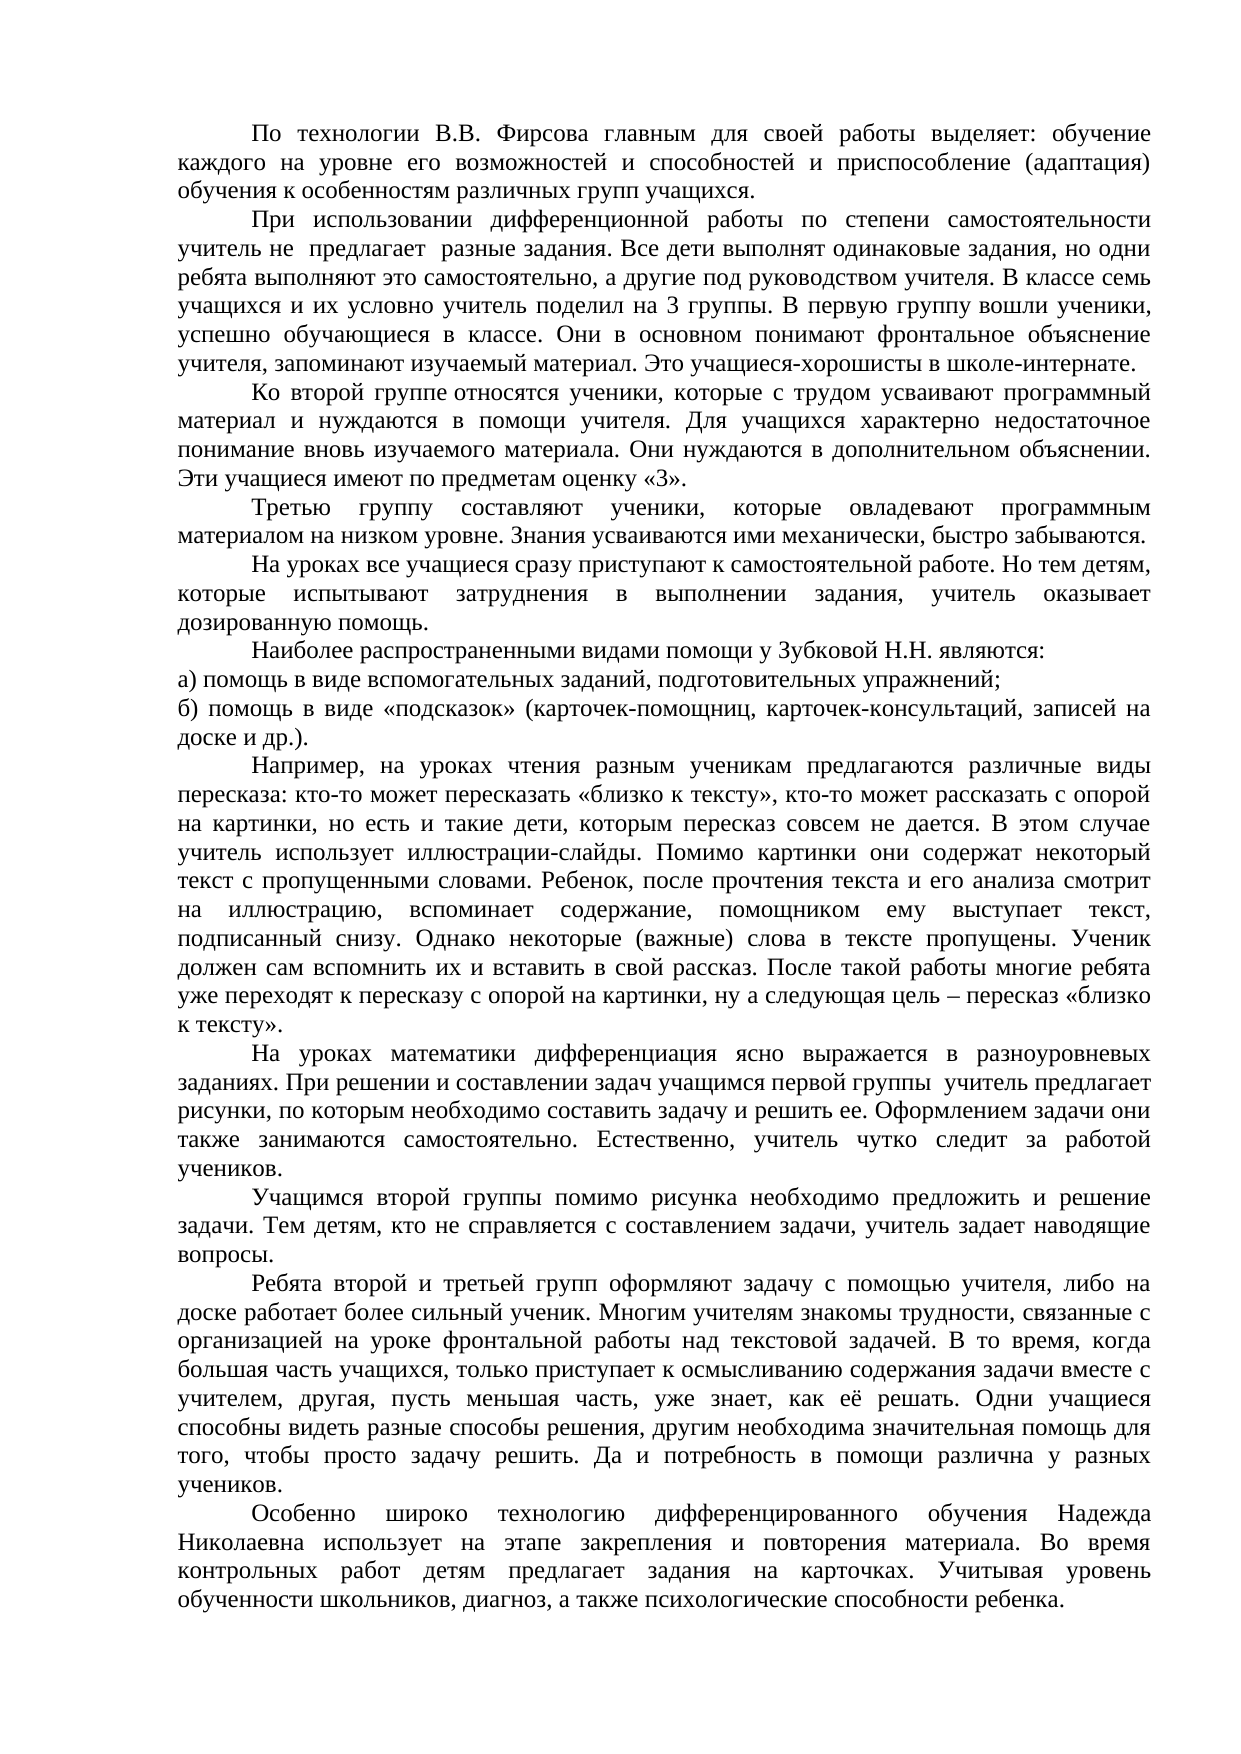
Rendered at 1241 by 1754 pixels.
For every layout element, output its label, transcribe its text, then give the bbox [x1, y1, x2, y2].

text б) помощь в виде «подсказок» (карточек-помощниц, карточек-консультаций, записей на доске и др.). [177, 693, 1152, 751]
text Особенно широко технологию дифференцированного обучения Надежда Николаевна использует на этапе закрепления и повторения материала. Во время контрольных работ детям предлагает задания на карточках. Учитывая уровень обученности школьников, диагноз, а также психологические способности ребенка. [177, 1498, 1152, 1613]
text Третью группу составляют ученики, которые овладевают программным материалом на низком уровне. Знания усваиваются ими механически, быстро забываются. [177, 492, 1152, 549]
text а) помощь в виде вспомогательных заданий, подготовительных упражнений; [177, 664, 1152, 693]
text Ребята второй и третьей групп оформляют задачу с помощью учителя, либо на доске работает более сильный ученик. Многим учителям знакомы трудности, связанные с организацией на уроке фронтальной работы над текстовой задачей. В то время, когда большая часть учащихся, только приступает к осмысливанию содержания задачи вместе с учителем, другая, пусть меньшая часть, уже знает, как её решать. Одни учащиеся способны видеть разные способы решения, другим необходима значительная помощь для того, чтобы просто задачу решить. Да и потребность в помощи различна у разных учеников. [177, 1268, 1152, 1498]
text Ко второй группе относятся ученики, которые с трудом усваивают программный материал и нуждаются в помощи учителя. Для учащихся характерно недостаточное понимание вновь изучаемого материала. Они нуждаются в дополнительном объяснении. Эти учащиеся имеют по предметам оценку «3». [177, 377, 1152, 492]
text Учащимся второй группы помимо рисунка необходимо предложить и решение задачи. Тем детям, кто не справляется с составлением задачи, учитель задает наводящие вопросы. [177, 1182, 1152, 1268]
text На уроках математики дифференциация ясно выражается в разноуровневых заданиях. При решении и составлении задач учащимся первой группы учитель предлагает рисунки, по которым необходимо составить задачу и решить ее. Оформлением задачи они также занимаются самостоятельно. Естественно, учитель чутко следит за работой учеников. [177, 1038, 1152, 1182]
text При использовании дифференционной работы по степени самостоятельности учитель не предлагает разные задания. Все дети выполнят одинаковые задания, но одни ребята выполняют это самостоятельно, а другие под руководством учителя. В классе семь учащихся и их условно учитель поделил на 3 группы. В первую группу вошли ученики, успешно обучающиеся в классе. Они в основном понимают фронтальное объяснение учителя, запоминают изучаемый материал. Это учащиеся-хорошисты в школе-интернате. [177, 204, 1152, 377]
text По технологии В.В. Фирсова главным для своей работы выделяет: обучение каждого на уровне его возможностей и способностей и приспособление (адаптация) обучения к особенностям различных групп учащихся. [177, 118, 1152, 204]
text На уроках все учащиеся сразу приступают к самостоятельной работе. Но тем детям, которые испытывают затруднения в выполнении задания, учитель оказывает дозированную помощь. [177, 549, 1152, 636]
text Наиболее распространенными видами помощи у Зубковой Н.Н. являются: [177, 636, 1152, 664]
text Например, на уроках чтения разным ученикам предлагаются различные виды пересказа: кто-то может пересказать «близко к тексту», кто-то может рассказать с опорой на картинки, но есть и такие дети, которым пересказ совсем не дается. В этом случае учитель использует иллюстрации-слайды. Помимо картинки они содержат некоторый текст с пропущенными словами. Ребенок, после прочтения текста и его анализа смотрит на иллюстрацию, вспоминает содержание, помощником ему выступает текст, подписанный снизу. Однако некоторые (важные) слова в тексте пропущены. Ученик должен сам вспомнить их и вставить в свой рассказ. После такой работы многие ребята уже переходят к пересказу с опорой на картинки, ну а следующая цель – пересказ «близко к тексту». [177, 751, 1152, 1038]
